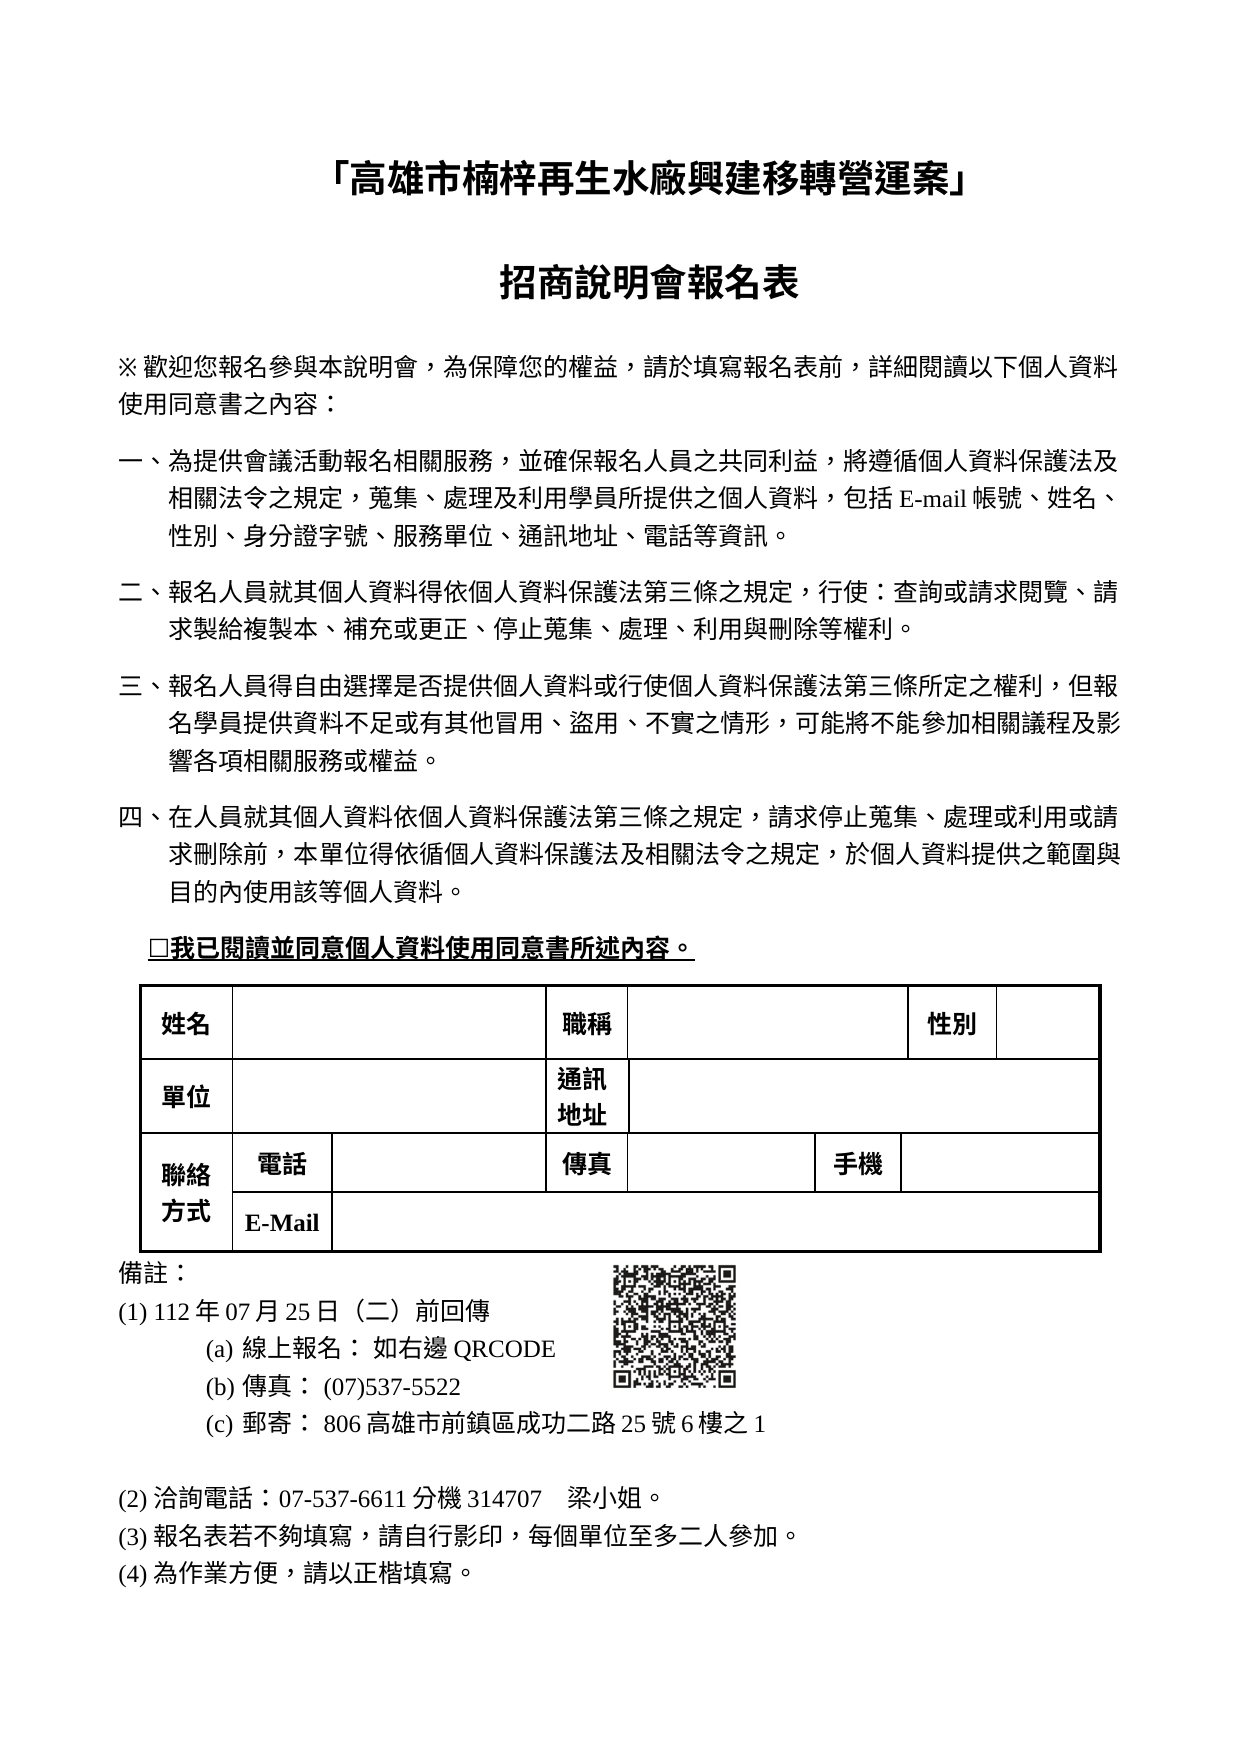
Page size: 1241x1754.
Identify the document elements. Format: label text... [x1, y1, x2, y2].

text (2) 洽詢電話：07-537-6611分機314707 梁小姐。 [118, 1478, 1122, 1516]
text ☐我已閱讀並同意個人資料使用同意書所述內容。 [148, 928, 1122, 965]
table_cell [333, 1193, 1098, 1250]
table_cell 單位 [142, 1060, 232, 1132]
list 線上報名： 如右邊QRCODE [206, 1328, 1122, 1366]
table_cell [628, 1134, 814, 1191]
table_header 性別 [909, 987, 996, 1058]
text (3) 報名表若不夠填寫，請自行影印，每個單位至多二人參加。 [118, 1516, 1122, 1553]
text 備註： [118, 1253, 1122, 1291]
table_cell 手機 [816, 1134, 900, 1191]
text 三、報名人員得自由選擇是否提供個人資料或行使個人資料保護法第三條所定之權利，但報名學員提供資料不足或有其他冒用、盜用、不實之情形，可能將不能參加相關議程及影響各項相關服務或權益。 [118, 665, 1122, 778]
table_cell [233, 1060, 545, 1132]
list 郵寄： 806高雄市前鎮區成功二路25號6樓之1 [206, 1403, 1122, 1441]
table_header 職稱 [547, 987, 627, 1058]
table_cell [902, 1134, 1098, 1191]
table_cell [333, 1134, 545, 1191]
text (1) 112年07月25日（二）前回傳 [118, 1291, 1122, 1328]
table_header 姓名 [142, 987, 232, 1058]
text (4) 為作業方便，請以正楷填寫。 [118, 1553, 1122, 1591]
table_header [233, 987, 545, 1058]
table_cell 聯絡 方式 [142, 1134, 232, 1250]
text 一、為提供會議活動報名相關服務，並確保報名人員之共同利益，將遵循個人資料保護法及相關法令之規定，蒐集、處理及利用學員所提供之個人資料，包括E-mail帳號、姓名、性別、身分證字號、服務單位、通訊地址、電話等資訊。 [118, 440, 1122, 553]
text 「高雄市楠梓再生水廠興建移轉營運案」 [176, 138, 1122, 213]
text ※ 歡迎您報名參與本說明會，為保障您的權益，請於填寫報名表前，詳細閱讀以下個人資料使用同意書之內容： [118, 347, 1122, 422]
text 招商說明會報名表 [176, 242, 1122, 317]
table_cell E-Mail [233, 1193, 331, 1250]
table_cell [630, 1060, 1098, 1132]
text 二、報名人員就其個人資料得依個人資料保護法第三條之規定，行使：查詢或請求閱覽、請求製給複製本、補充或更正、停止蒐集、處理、利用與刪除等權利。 [118, 572, 1122, 647]
table_cell 通訊地址 [547, 1060, 628, 1132]
table_cell 傳真 [547, 1134, 627, 1191]
table_header [997, 987, 1098, 1058]
table_cell 電話 [233, 1134, 331, 1191]
list 傳真： (07)537-5522 [206, 1366, 1122, 1403]
table_header [628, 987, 907, 1058]
text 四、在人員就其個人資料依個人資料保護法第三條之規定，請求停止蒐集、處理或利用或請求刪除前，本單位得依循個人資料保護法及相關法令之規定，於個人資料提供之範圍與目的內使用該等個人資料。 [118, 797, 1122, 909]
